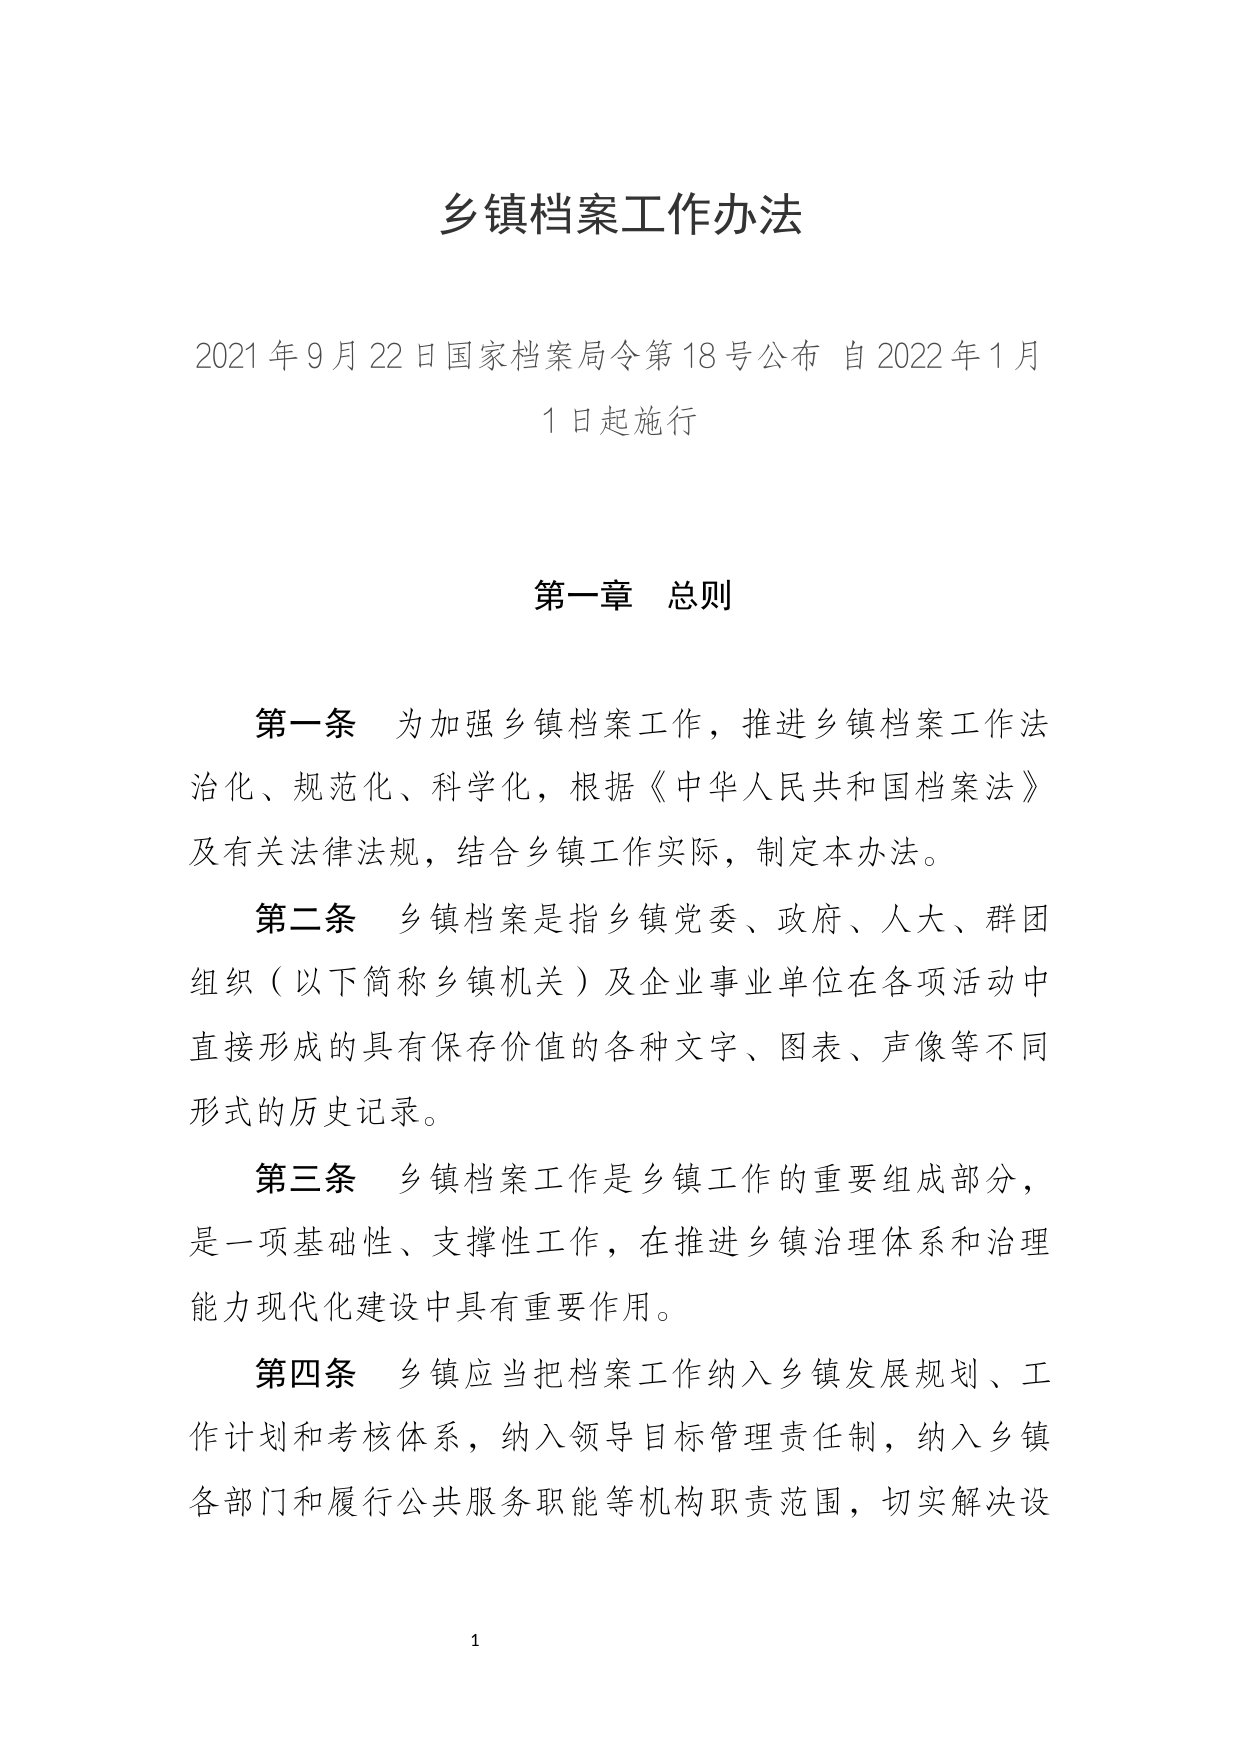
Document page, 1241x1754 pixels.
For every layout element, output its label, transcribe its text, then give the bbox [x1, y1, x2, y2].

text 第一条 为加强乡镇档案工作，推进乡镇档案工作法治化、规范化、科学化，根据《中华人民共和国档案法》及有关法律法规，结合乡镇工作实际，制定本办法。 [187, 691, 1053, 886]
text 乡镇档案工作办法 [187, 178, 1053, 243]
text 第二条 乡镇档案是指乡镇党委、政府、人大、群团组织（以下简称乡镇机关）及企业事业单位在各项活动中直接形成的具有保存价值的各种文字、图表、声像等不同形式的历史记录。 [187, 886, 1053, 1146]
text 第三条 乡镇档案工作是乡镇工作的重要组成部分，是一项基础性、支撑性工作，在推进乡镇治理体系和治理能力现代化建设中具有重要作用。 [187, 1146, 1053, 1341]
text 2021年9月22日国家档案局令第18号公布 自2022年1月1日起施行 [187, 325, 1053, 455]
list 第一章 总则 [187, 560, 1011, 625]
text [187, 1341, 1053, 1536]
